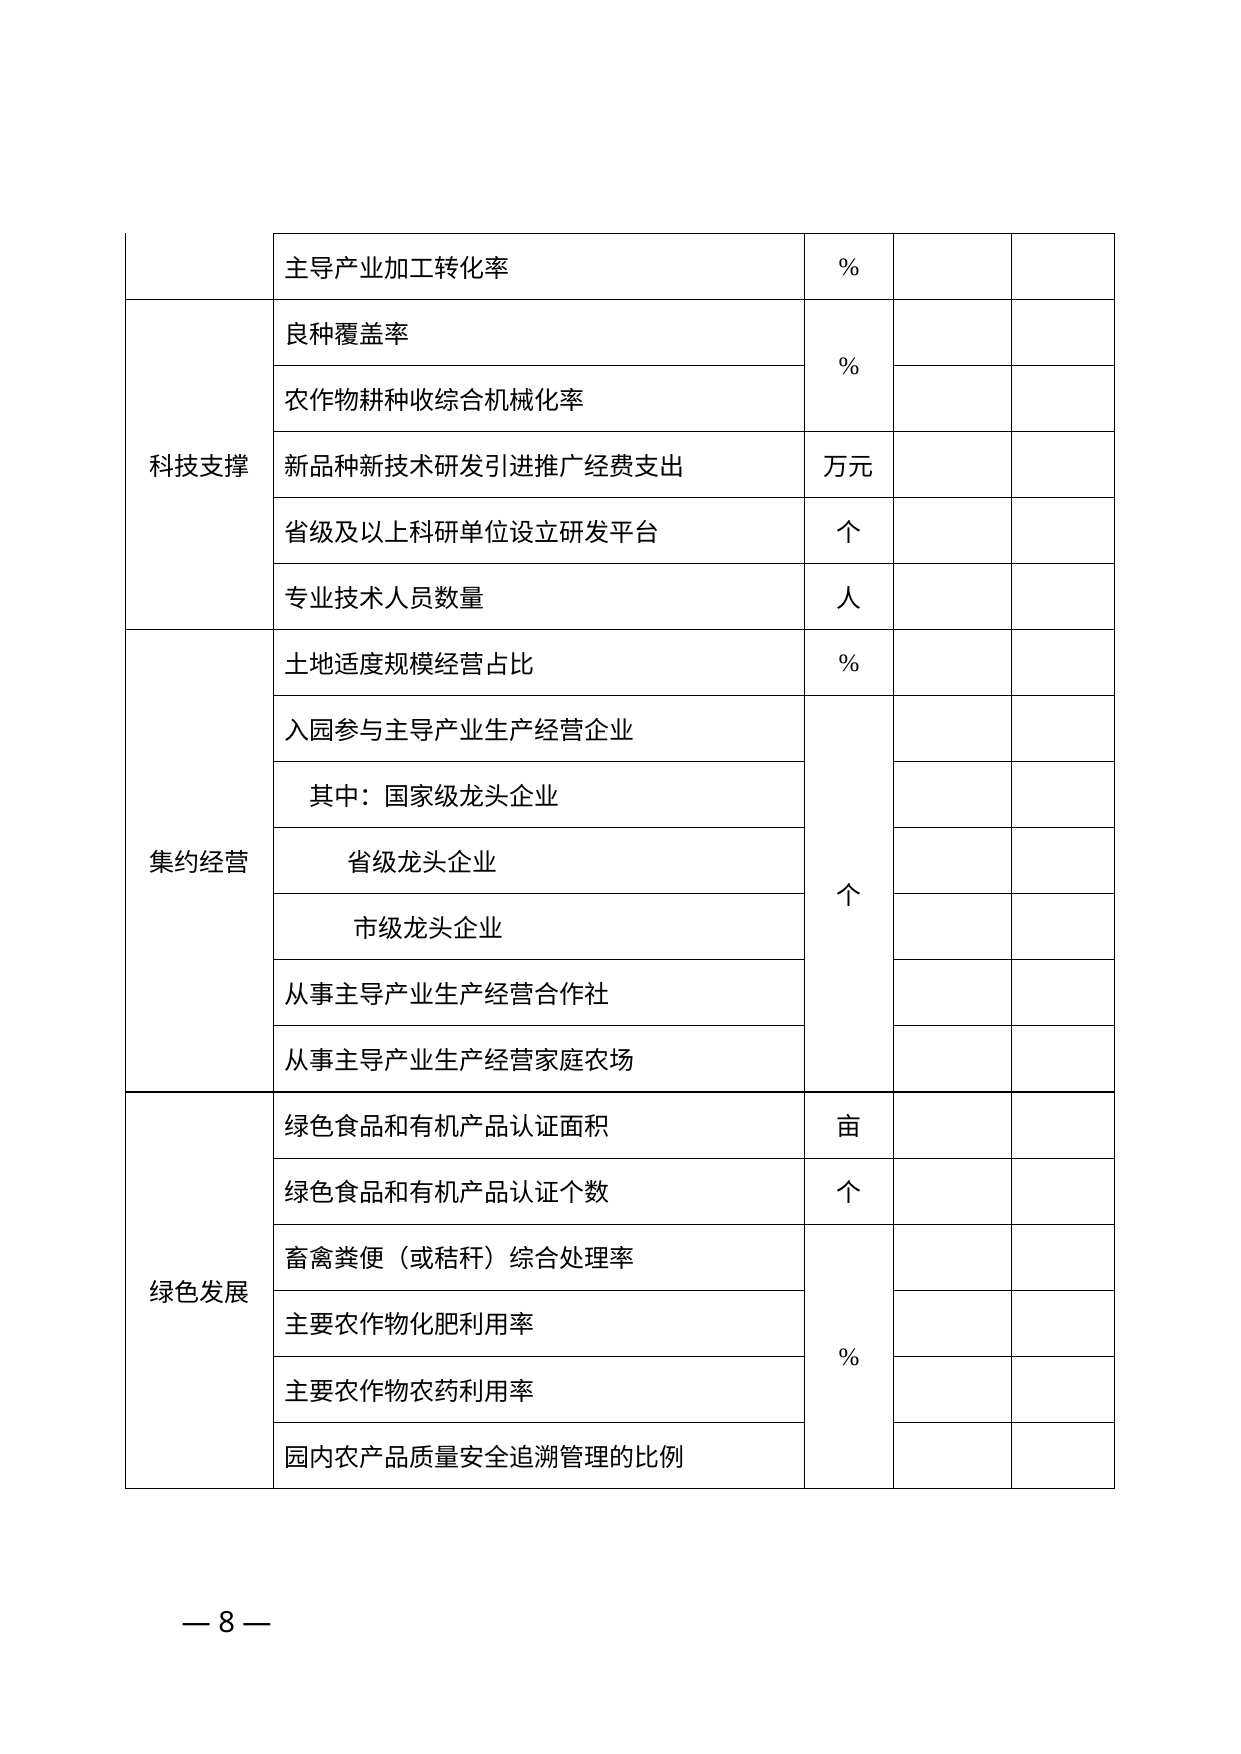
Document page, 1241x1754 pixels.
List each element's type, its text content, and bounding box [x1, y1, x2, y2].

table_cell [894, 1159, 1011, 1223]
table_cell [894, 366, 1011, 431]
table_cell 从事主导产业生产经营合作社 [274, 960, 804, 1025]
table_cell [1012, 1423, 1114, 1488]
table_cell [894, 630, 1011, 695]
table_cell % [805, 630, 893, 695]
table_cell 良种覆盖率 [274, 300, 804, 365]
table_cell [1012, 960, 1114, 1025]
table_cell [894, 1291, 1011, 1356]
table_cell [1012, 828, 1114, 893]
table_cell [1012, 1291, 1114, 1356]
table_cell [894, 432, 1011, 497]
table_cell 主要农作物农药利用率 [274, 1357, 804, 1422]
table_cell [1012, 300, 1114, 365]
table_cell [1012, 564, 1114, 629]
table_cell [894, 1423, 1011, 1488]
table_cell [1012, 1225, 1114, 1289]
table_cell [1012, 234, 1114, 299]
table_cell [894, 828, 1011, 893]
table_cell [894, 762, 1011, 827]
table_cell 畜禽粪便（或秸秆）综合处理率 [274, 1225, 804, 1289]
table_cell 其中：国家级龙头企业 [274, 762, 804, 827]
table_cell [894, 960, 1011, 1025]
table_cell [894, 1225, 1011, 1289]
table_cell [1012, 432, 1114, 497]
table_cell [1012, 1026, 1114, 1091]
table_cell 土地适度规模经营占比 [274, 630, 804, 695]
table_cell 集约经营 [126, 630, 273, 1091]
table_cell 亩 [805, 1093, 893, 1157]
table_cell 人 [805, 564, 893, 629]
table_cell [1012, 762, 1114, 827]
table_cell 专业技术人员数量 [274, 564, 804, 629]
table_cell % [805, 300, 893, 431]
table_cell 个 [805, 696, 893, 1091]
table_cell 主导产业加工转化率 [274, 234, 804, 299]
table_cell [894, 300, 1011, 365]
table_cell 个 [805, 1159, 893, 1223]
table_cell 农作物耕种收综合机械化率 [274, 366, 804, 431]
table_cell 绿色食品和有机产品认证面积 [274, 1093, 804, 1157]
table_cell 绿色发展 [126, 1093, 273, 1488]
table_cell [1012, 498, 1114, 563]
table_cell 万元 [805, 432, 893, 497]
table_cell 新品种新技术研发引进推广经费支出 [274, 432, 804, 497]
table_cell 市级龙头企业 [274, 894, 804, 959]
table_cell 个 [805, 498, 893, 563]
table_cell [894, 1026, 1011, 1091]
table_cell 绿色食品和有机产品认证个数 [274, 1159, 804, 1223]
table_cell 园内农产品质量安全追溯管理的比例 [274, 1423, 804, 1488]
table_cell [1012, 1357, 1114, 1422]
table_cell [1012, 1093, 1114, 1157]
table_cell 省级及以上科研单位设立研发平台 [274, 498, 804, 563]
table_cell [894, 498, 1011, 563]
table_cell [894, 1357, 1011, 1422]
table_cell 入园参与主导产业生产经营企业 [274, 696, 804, 761]
table_cell [1012, 366, 1114, 431]
table_cell [1012, 696, 1114, 761]
table_cell [894, 234, 1011, 299]
table_cell 科技支撑 [126, 300, 273, 629]
table_cell [894, 1093, 1011, 1157]
table_cell [894, 696, 1011, 761]
table_cell [1012, 1159, 1114, 1223]
table_cell [894, 894, 1011, 959]
table_cell [1012, 630, 1114, 695]
table_cell [1012, 894, 1114, 959]
table_cell 从事主导产业生产经营家庭农场 [274, 1026, 804, 1091]
table_cell 主要农作物化肥利用率 [274, 1291, 804, 1356]
table_cell % [805, 234, 893, 299]
table_cell % [805, 1225, 893, 1488]
table_cell [894, 564, 1011, 629]
table_cell 省级龙头企业 [274, 828, 804, 893]
